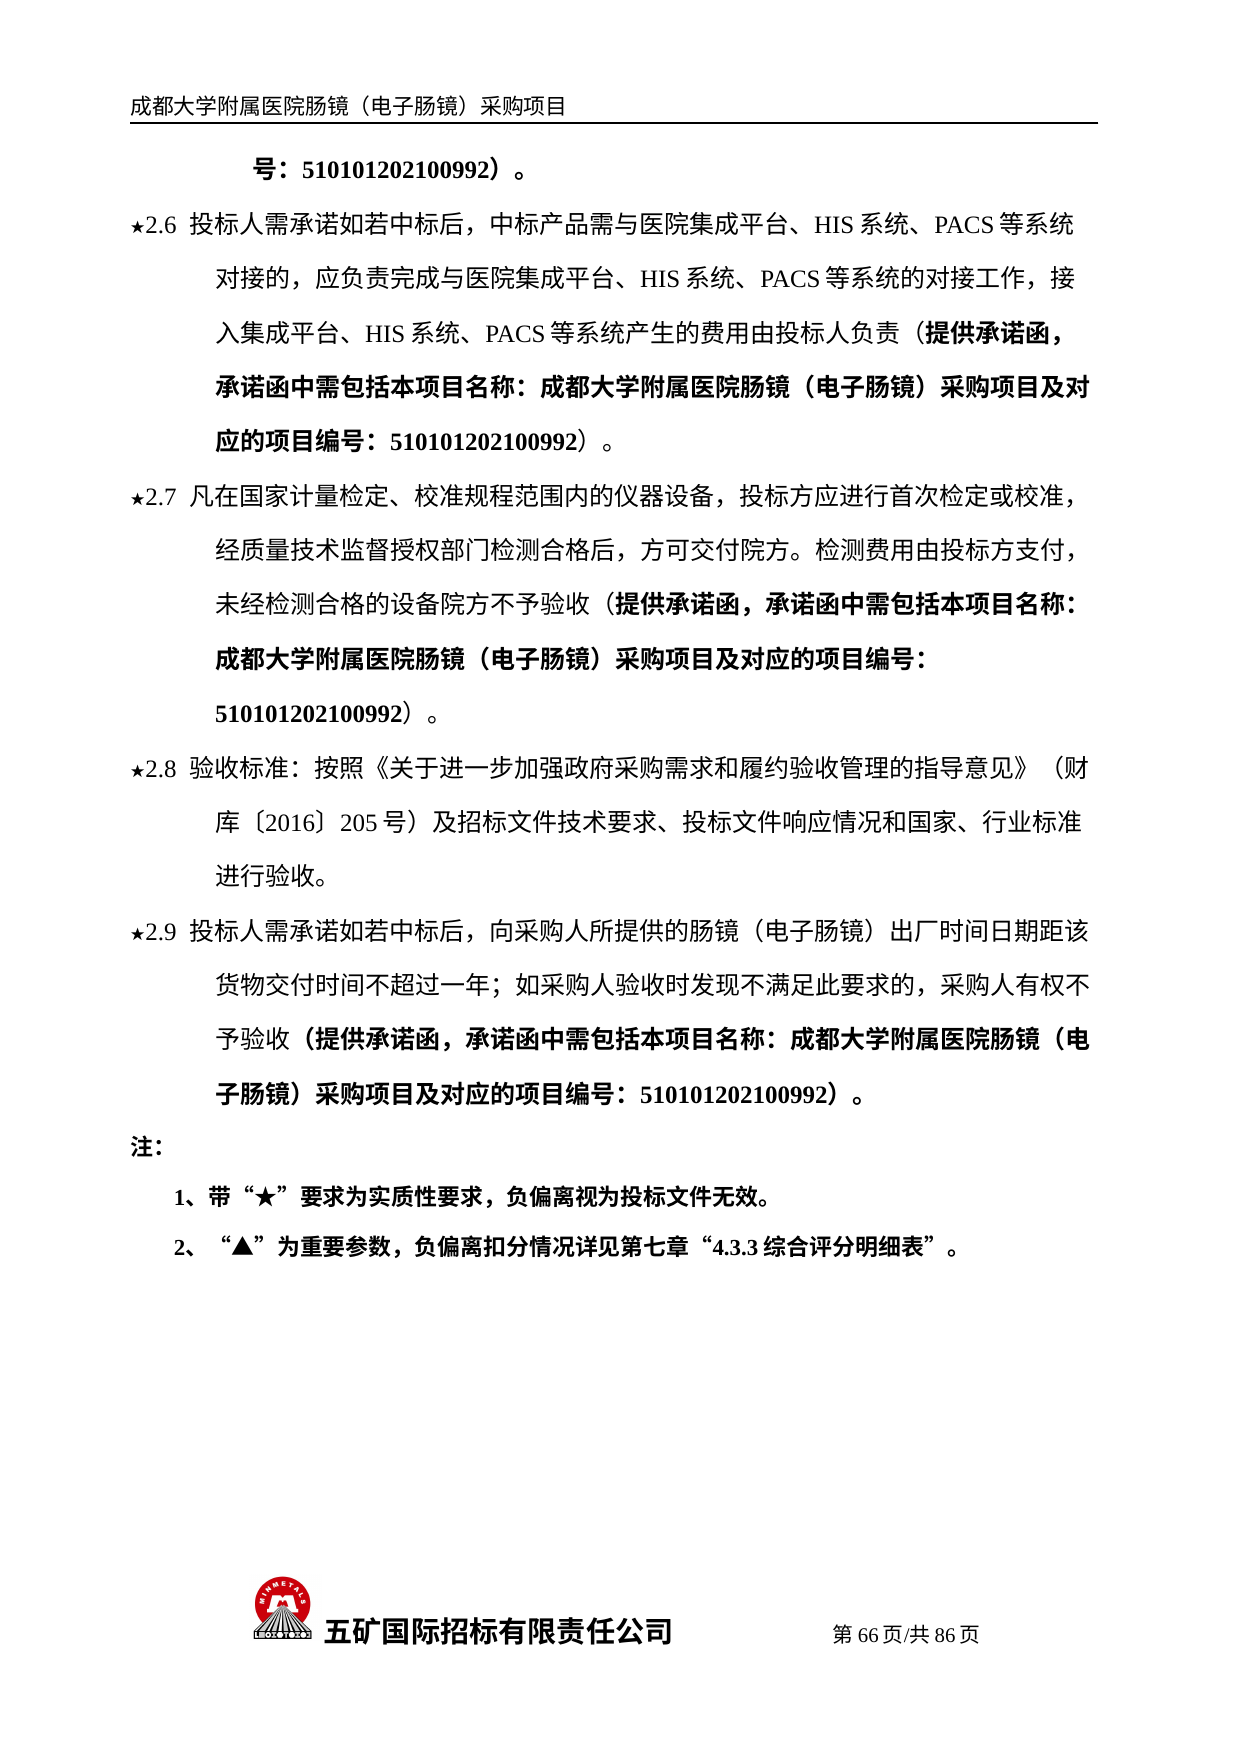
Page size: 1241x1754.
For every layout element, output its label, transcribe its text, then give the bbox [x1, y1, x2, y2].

text ★2.9 投标人需承诺如若中标后，向采购人所提供的肠镜（电子肠镜）出厂时间日期距该货物交付时间不超过一年；如采购人验收时发现不满足此要求的，采购人有权不予验收（提供承诺函，承诺函中需包括本项目名称：成都大学附属医院肠镜（电子肠镜）采购项目及对应的项目编号：510101202100992）。 [130, 911, 1098, 1111]
text 2、“▲”为重要参数，负偏离扣分情况详见第七章“4.3.3 综合评分明细表”。 [174, 1228, 1098, 1262]
text 1、带“★”要求为实质性要求，负偏离视为投标文件无效。 [174, 1178, 1098, 1212]
text 注： [130, 1129, 1098, 1162]
text ▲2.5.3 投标人需承诺如若中标后，提供生产企业或中国总代（进口产品适用）针对本项目、符合本项目的售后、质保承诺书原件（提供承诺函，承诺函中需包括本项目名称：成都大学附属医院肠镜（电子肠镜）采购项目及对应的项目编号：510101202100992）。 [152, 150, 1098, 186]
picture [249, 1574, 322, 1641]
text ★2.6 投标人需承诺如若中标后，中标产品需与医院集成平台、HIS系统、PACS等系统对接的，应负责完成与医院集成平台、HIS系统、PACS等系统的对接工作，接入集成平台、HIS系统、PACS等系统产生的费用由投标人负责（提供承诺函，承诺函中需包括本项目名称：成都大学附属医院肠镜（电子肠镜）采购项目及对应的项目编号：510101202100992）。 [130, 204, 1098, 458]
text ★2.7 凡在国家计量检定、校准规程范围内的仪器设备，投标方应进行首次检定或校准，经质量技术监督授权部门检测合格后，方可交付院方。检测费用由投标方支付，未经检测合格的设备院方不予验收（提供承诺函，承诺函中需包括本项目名称：成都大学附属医院肠镜（电子肠镜）采购项目及对应的项目编号：510101202100992）。 [130, 476, 1098, 730]
text ★2.8 验收标准：按照《关于进一步加强政府采购需求和履约验收管理的指导意见》（财库〔2016〕205号）及招标文件技术要求、投标文件响应情况和国家、行业标准进行验收。 [130, 748, 1098, 893]
